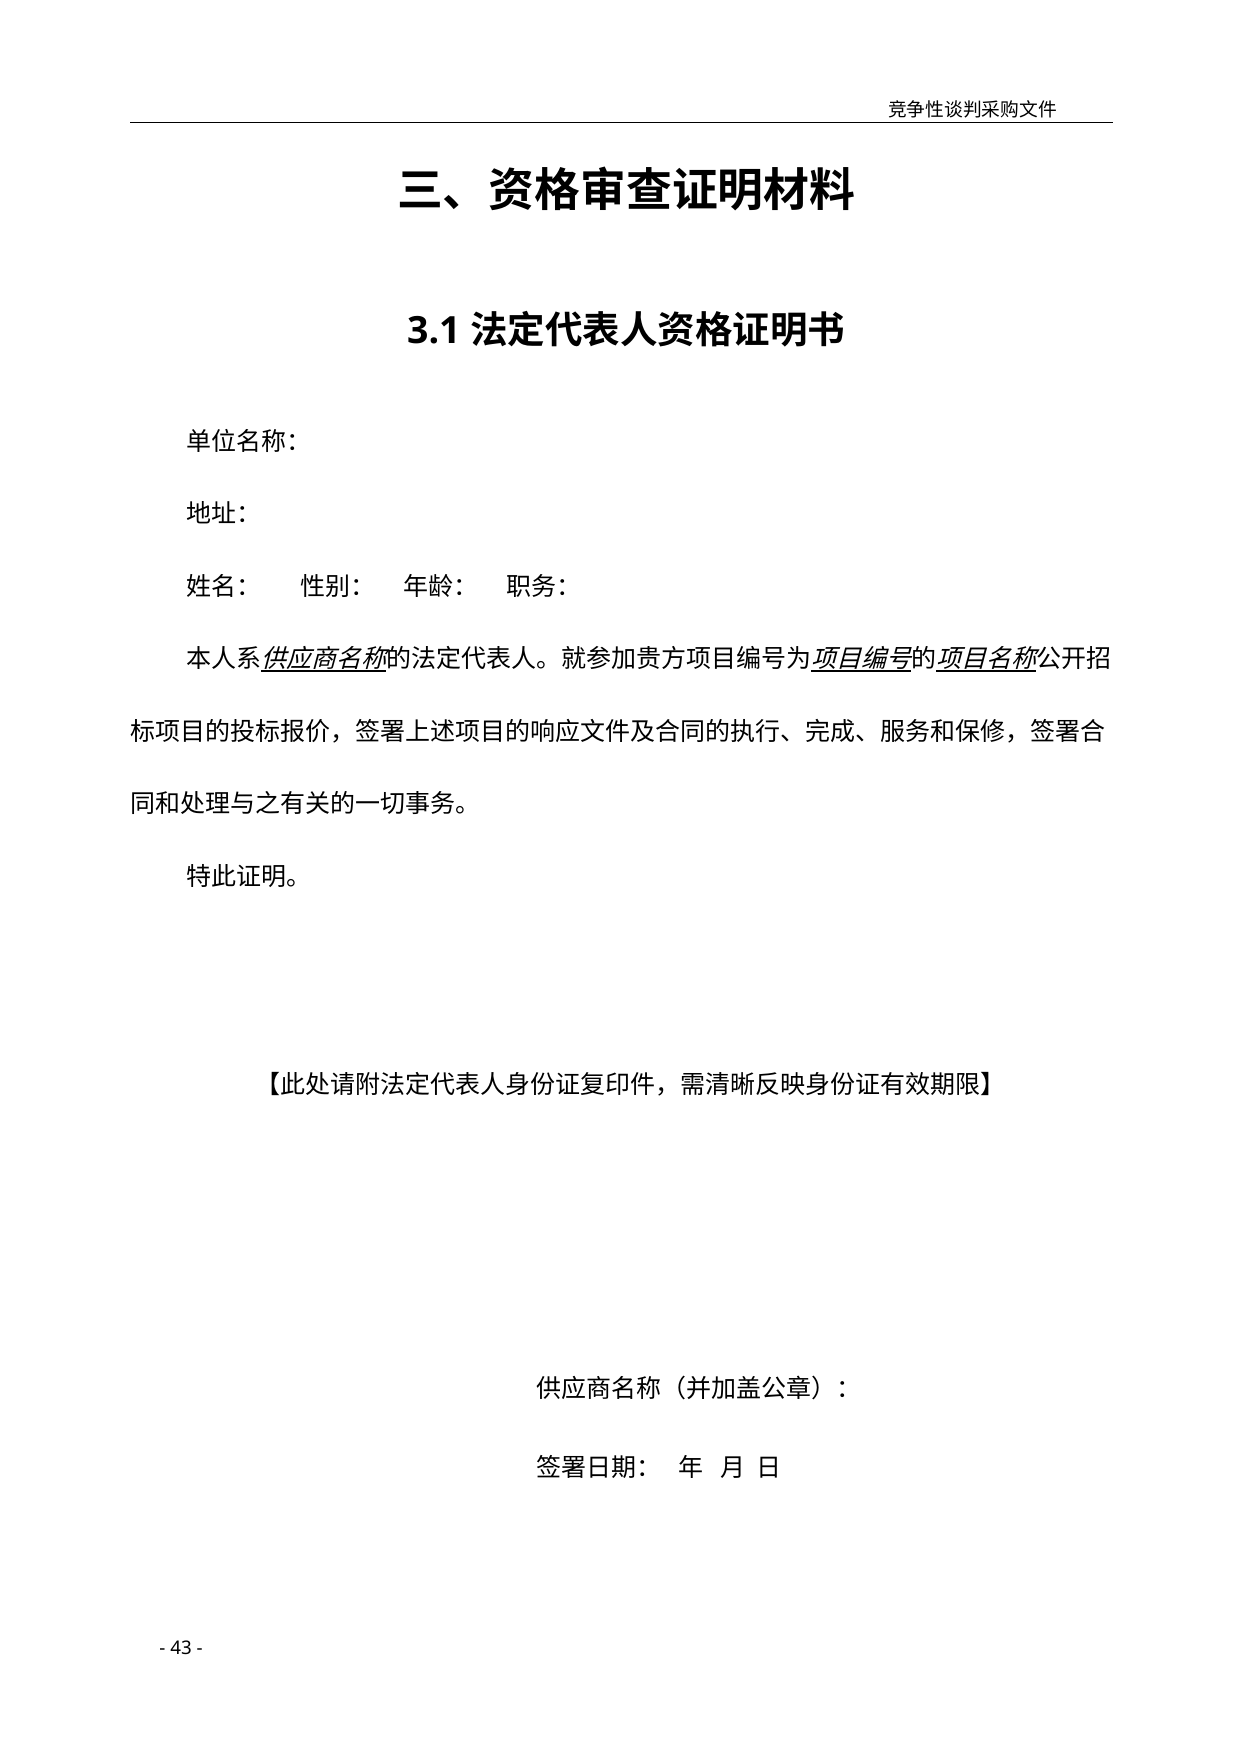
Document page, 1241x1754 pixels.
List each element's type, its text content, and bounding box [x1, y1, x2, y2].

text 本人系供应商名称的法定代表人。就参加贵方项目编号为项目编号的项目名称公开招标项目的投标报价，签署上述项目的响应文件及合同的执行、完成、服务和保修，签署合同和处理与之有关的一切事务。 [130, 639, 1122, 820]
text 三、资格审查证明材料 [130, 153, 1122, 220]
text 3.1 法定代表人资格证明书 [130, 303, 1122, 353]
text 特此证明。 [130, 856, 1122, 892]
text 供应商名称（并加盖公章）： [130, 1369, 1122, 1405]
text 签署日期： 年 月 日 [130, 1447, 1122, 1484]
text 单位名称： [130, 421, 1122, 457]
text 地址： [130, 494, 1122, 530]
text 【此处请附法定代表人身份证复印件，需清晰反映身份证有效期限】 [74, 1065, 1122, 1101]
text 姓名： 性别： 年龄： 职务： [130, 566, 1122, 602]
